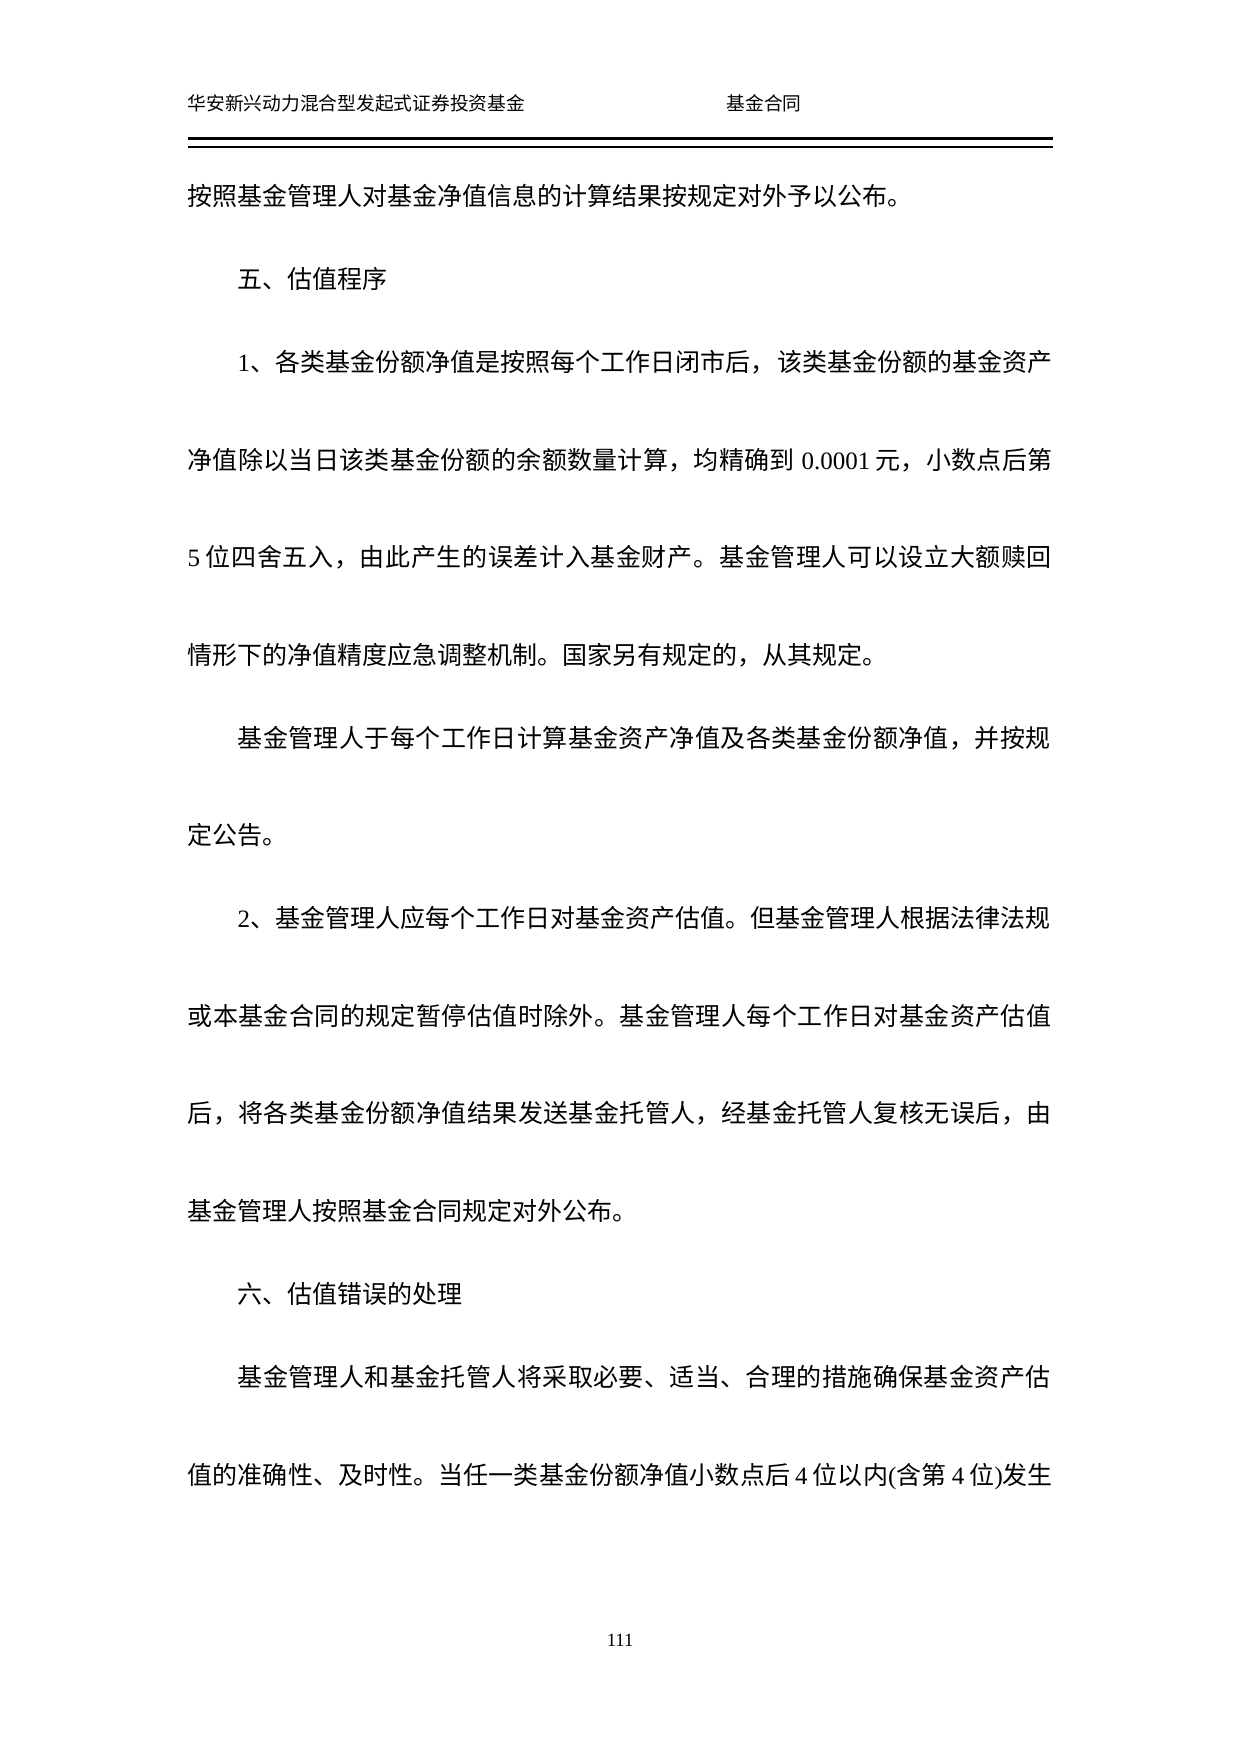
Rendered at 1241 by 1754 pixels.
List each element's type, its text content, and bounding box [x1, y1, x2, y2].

text 2、基金管理人应每个工作日对基金资产估值。但基金管理人根据法律法规或本基金合同的规定暂停估值时除外。基金管理人每个工作日对基金资产估值后，将各类基金份额净值结果发送基金托管人，经基金托管人复核无误后，由基金管理人按照基金合同规定对外公布。 [187, 884, 1053, 1242]
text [187, 1343, 1053, 1506]
text 1、各类基金份额净值是按照每个工作日闭市后，该类基金份额的基金资产净值除以当日该类基金份额的余额数量计算，均精确到0.0001元，小数点后第5位四舍五入，由此产生的误差计入基金财产。基金管理人可以设立大额赎回情形下的净值精度应急调整机制。国家另有规定的，从其规定。 [187, 328, 1053, 686]
text 基金管理人于每个工作日计算基金资产净值及各类基金份额净值，并按规定公告。 [187, 704, 1053, 866]
text 五、估值程序 [187, 245, 1053, 310]
text 六、估值错误的处理 [187, 1260, 1053, 1325]
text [187, 162, 1053, 227]
